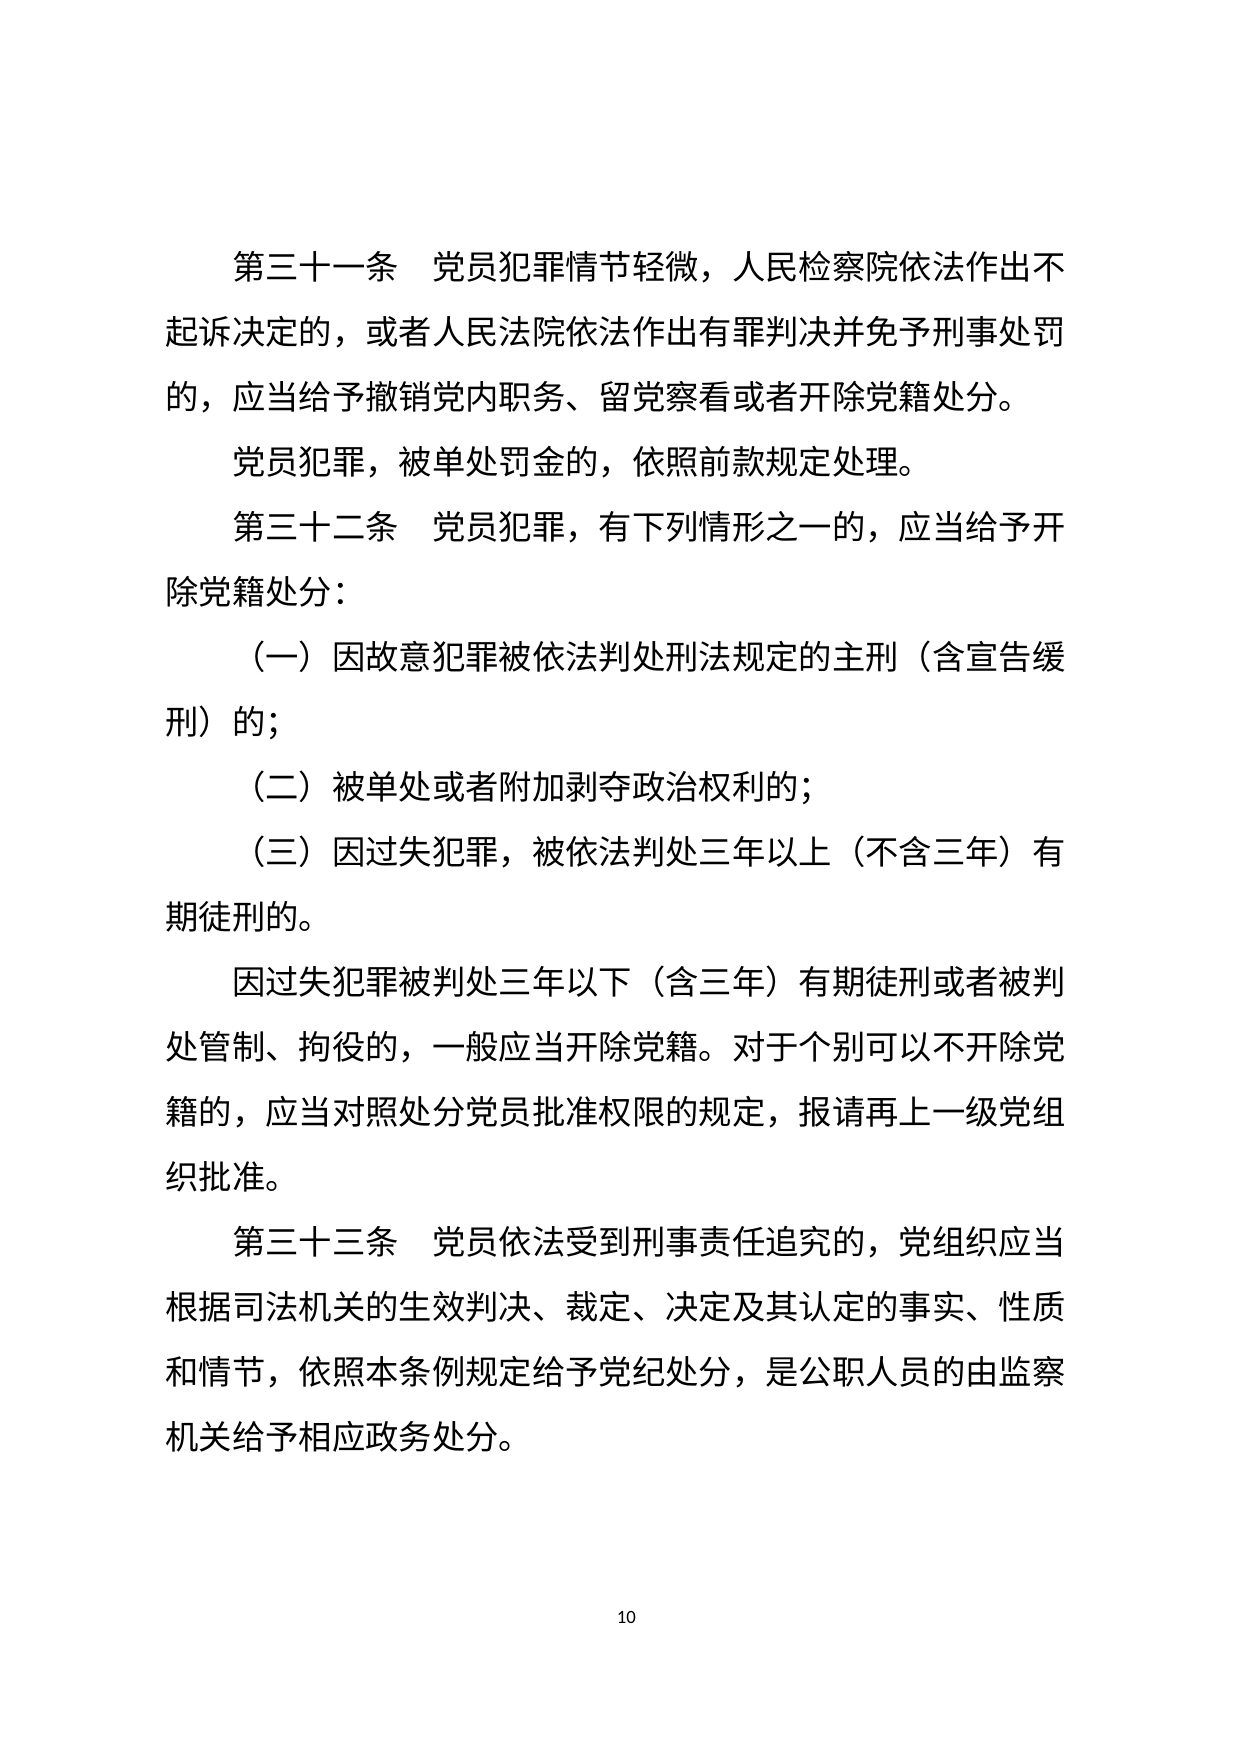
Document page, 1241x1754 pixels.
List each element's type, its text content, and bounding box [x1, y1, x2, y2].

text 第三十二条 党员犯罪，有下列情形之一的，应当给予开除党籍处分： [165, 493, 1087, 623]
text 第三十一条 党员犯罪情节轻微，人民检察院依法作出不起诉决定的，或者人民法院依法作出有罪判决并免予刑事处罚的，应当给予撤销党内职务、留党察看或者开除党籍处分。 [165, 233, 1087, 428]
text 第三十三条 党员依法受到刑事责任追究的，党组织应当根据司法机关的生效判决、裁定、决定及其认定的事实、性质和情节，依照本条例规定给予党纪处分，是公职人员的由监察机关给予相应政务处分。 [165, 1208, 1087, 1468]
text （三）因过失犯罪，被依法判处三年以上（不含三年）有期徒刑的。 [165, 818, 1087, 948]
text 因过失犯罪被判处三年以下（含三年）有期徒刑或者被判处管制、拘役的，一般应当开除党籍。对于个别可以不开除党籍的，应当对照处分党员批准权限的规定，报请再上一级党组织批准。 [165, 948, 1087, 1208]
text （二）被单处或者附加剥夺政治权利的； [165, 753, 1087, 818]
text （一）因故意犯罪被依法判处刑法规定的主刑（含宣告缓刑）的； [165, 623, 1087, 753]
text 党员犯罪，被单处罚金的，依照前款规定处理。 [165, 428, 1087, 493]
